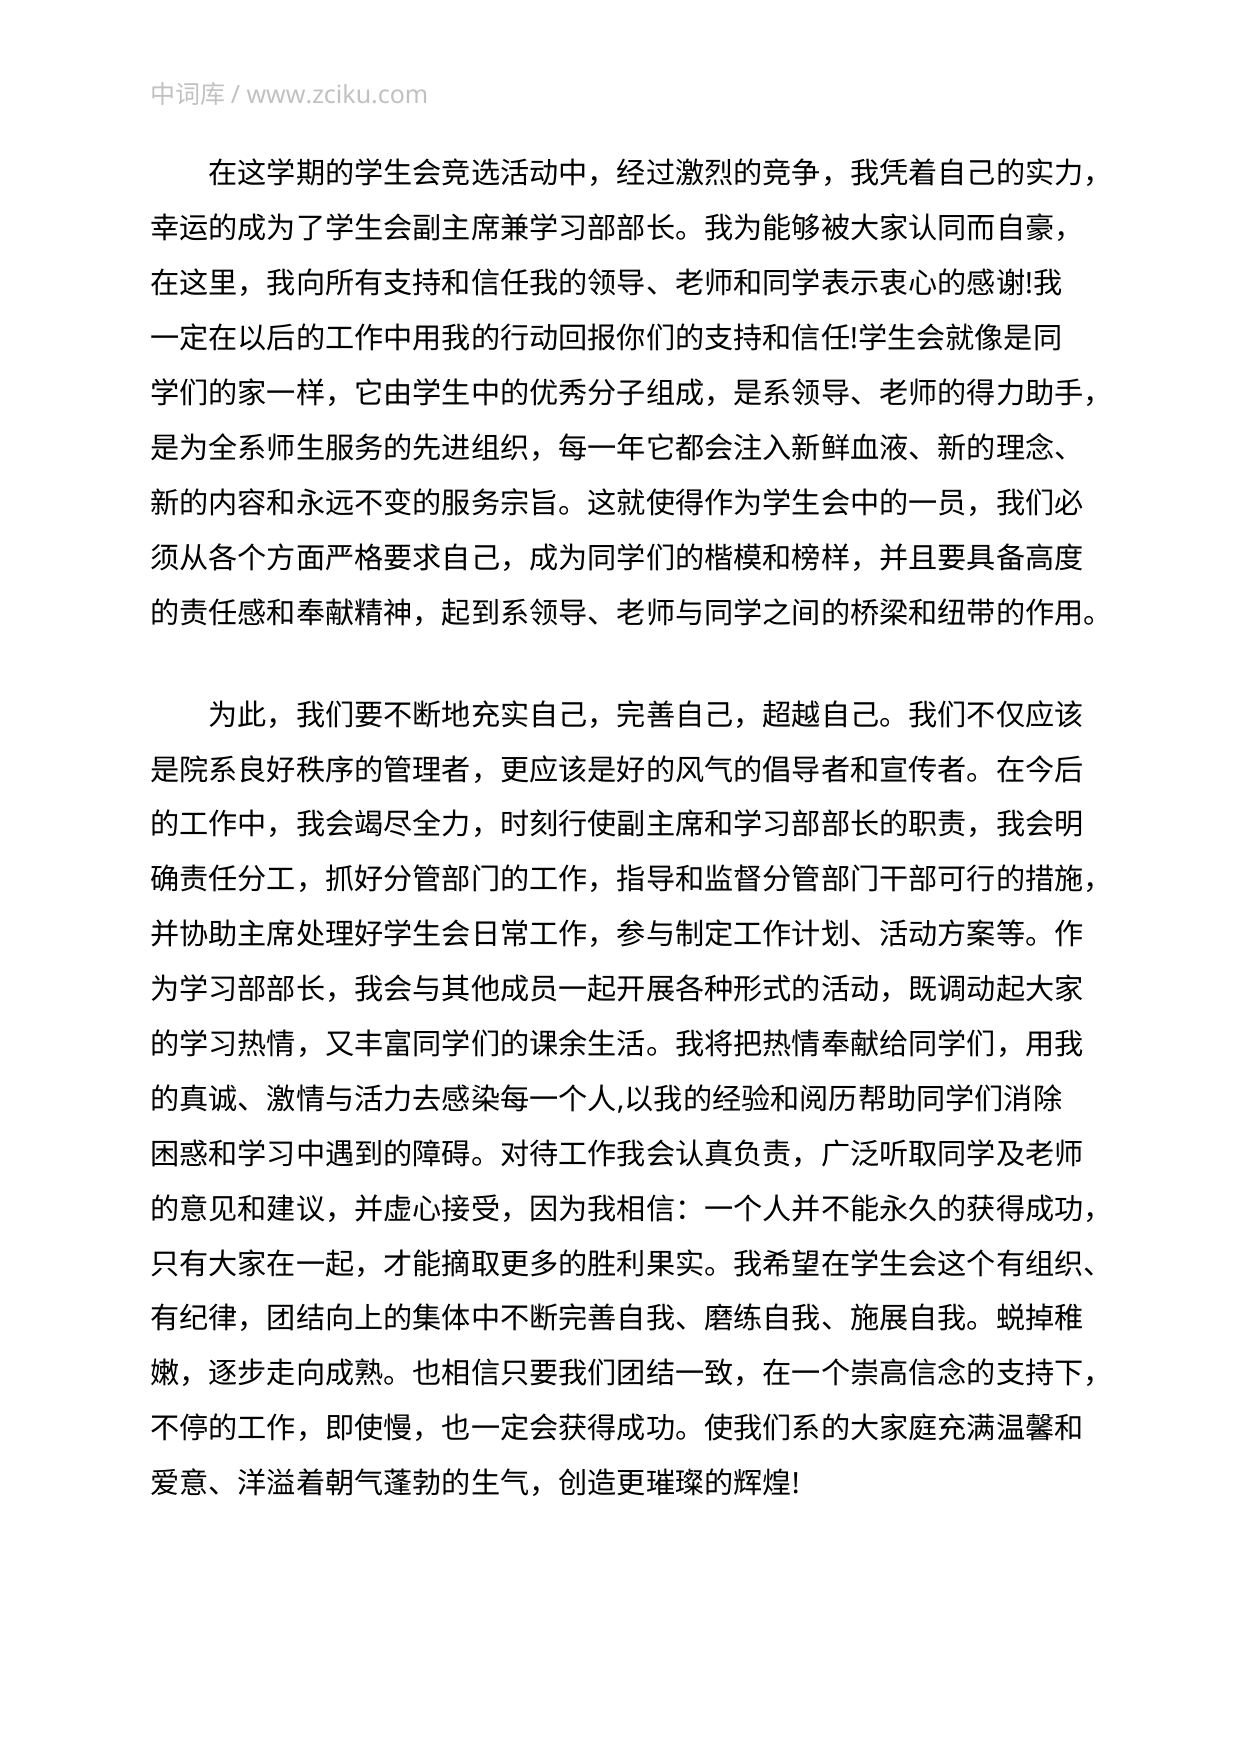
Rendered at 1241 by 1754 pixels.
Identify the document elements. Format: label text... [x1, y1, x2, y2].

text 在这学期的学生会竞选活动中，经过激烈的竞争，我凭着自己的实力，幸运的成为了学生会副主席兼学习部部长。我为能够被大家认同而自豪，在这里，我向所有支持和信任我的领导、老师和同学表示衷心的感谢!我一定在以后的工作中用我的行动回报你们的支持和信任!学生会就像是同学们的家一样，它由学生中的优秀分子组成，是系领导、老师的得力助手，是为全系师生服务的先进组织，每一年它都会注入新鲜血液、新的理念、新的内容和永远不变的服务宗旨。这就使得作为学生会中的一员，我们必须从各个方面严格要求自己，成为同学们的楷模和榜样，并且要具备高度的责任感和奉献精神，起到系领导、老师与同学之间的桥梁和纽带的作用。 [150, 150, 1090, 632]
text 为此，我们要不断地充实自己，完善自己，超越自己。我们不仅应该是院系良好秩序的管理者，更应该是好的风气的倡导者和宣传者。在今后的工作中，我会竭尽全力，时刻行使副主席和学习部部长的职责，我会明确责任分工，抓好分管部门的工作，指导和监督分管部门干部可行的措施，并协助主席处理好学生会日常工作，参与制定工作计划、活动方案等。作为学习部部长，我会与其他成员一起开展各种形式的活动，既调动起大家的学习热情，又丰富同学们的课余生活。我将把热情奉献给同学们，用我的真诚、激情与活力去感染每一个人,以我的经验和阅历帮助同学们消除困惑和学习中遇到的障碍。对待工作我会认真负责，广泛听取同学及老师的意见和建议，并虚心接受，因为我相信：一个人并不能永久的获得成功，只有大家在一起，才能摘取更多的胜利果实。我希望在学生会这个有组织、有纪律，团结向上的集体中不断完善自我、磨练自我、施展自我。蜕掉稚嫩，逐步走向成熟。也相信只要我们团结一致，在一个崇高信念的支持下，不停的工作，即使慢，也一定会获得成功。使我们系的大家庭充满温馨和爱意、洋溢着朝气蓬勃的生气，创造更璀璨的辉煌! [150, 691, 1090, 1502]
